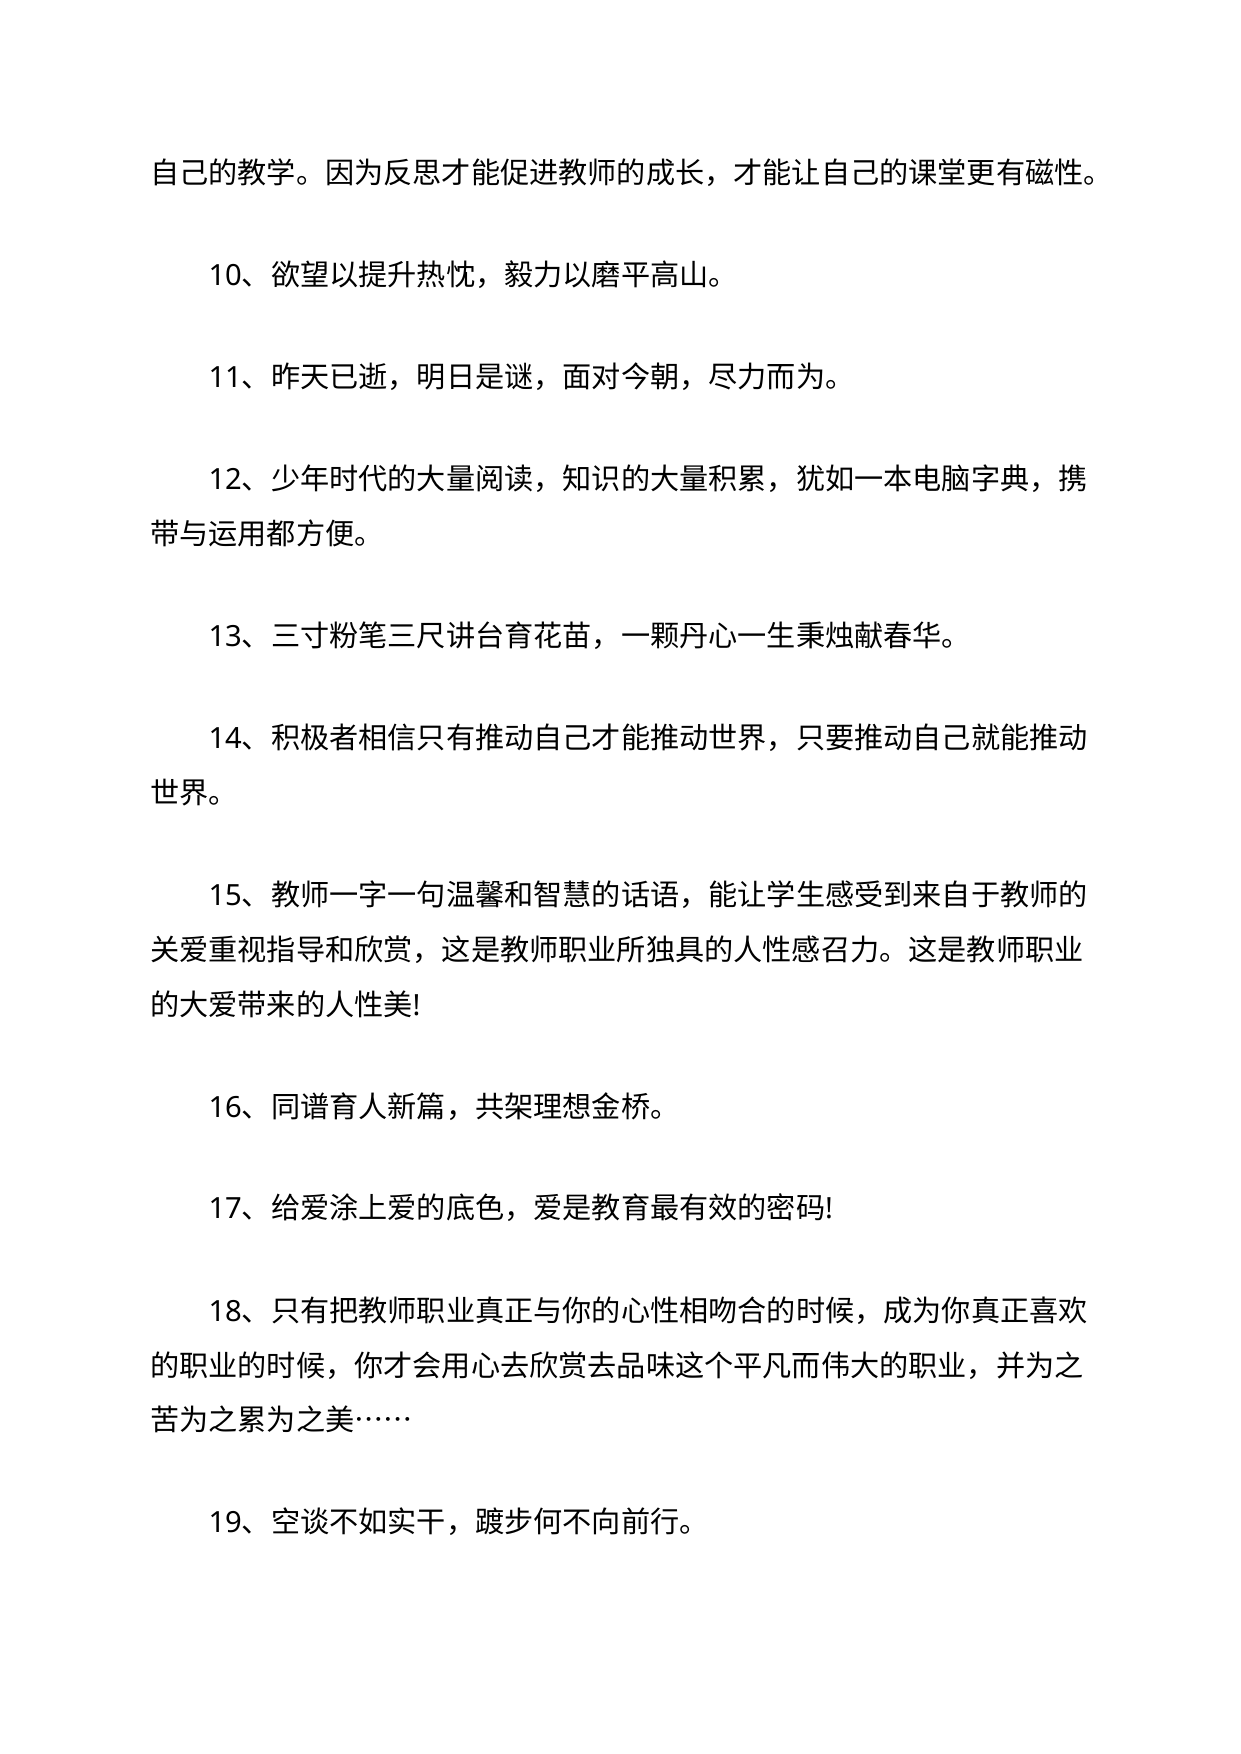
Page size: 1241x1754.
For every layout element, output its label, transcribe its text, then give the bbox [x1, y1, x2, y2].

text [150, 150, 1090, 192]
text 10、欲望以提升热忱，毅力以磨平高山。 [150, 252, 1090, 294]
text 17、给爱涂上爱的底色，爱是教育最有效的密码! [150, 1185, 1090, 1227]
text 12、少年时代的大量阅读，知识的大量积累，犹如一本电脑字典，携带与运用都方便。 [150, 456, 1090, 553]
text 18、只有把教师职业真正与你的心性相吻合的时候，成为你真正喜欢的职业的时候，你才会用心去欣赏去品味这个平凡而伟大的职业，并为之苦为之累为之美…… [150, 1287, 1090, 1439]
text 14、积极者相信只有推动自己才能推动世界，只要推动自己就能推动世界。 [150, 714, 1090, 812]
text 11、昨天已逝，明日是谜，面对今朝，尽力而为。 [150, 354, 1090, 396]
text 16、同谱育人新篇，共架理想金桥。 [150, 1083, 1090, 1126]
text 13、三寸粉笔三尺讲台育花苗，一颗丹心一生秉烛献春华。 [150, 612, 1090, 655]
text 19、空谈不如实干，踱步何不向前行。 [150, 1499, 1090, 1541]
text 15、教师一字一句温馨和智慧的话语，能让学生感受到来自于教师的关爱重视指导和欣赏，这是教师职业所独具的人性感召力。这是教师职业的大爱带来的人性美! [150, 871, 1090, 1023]
